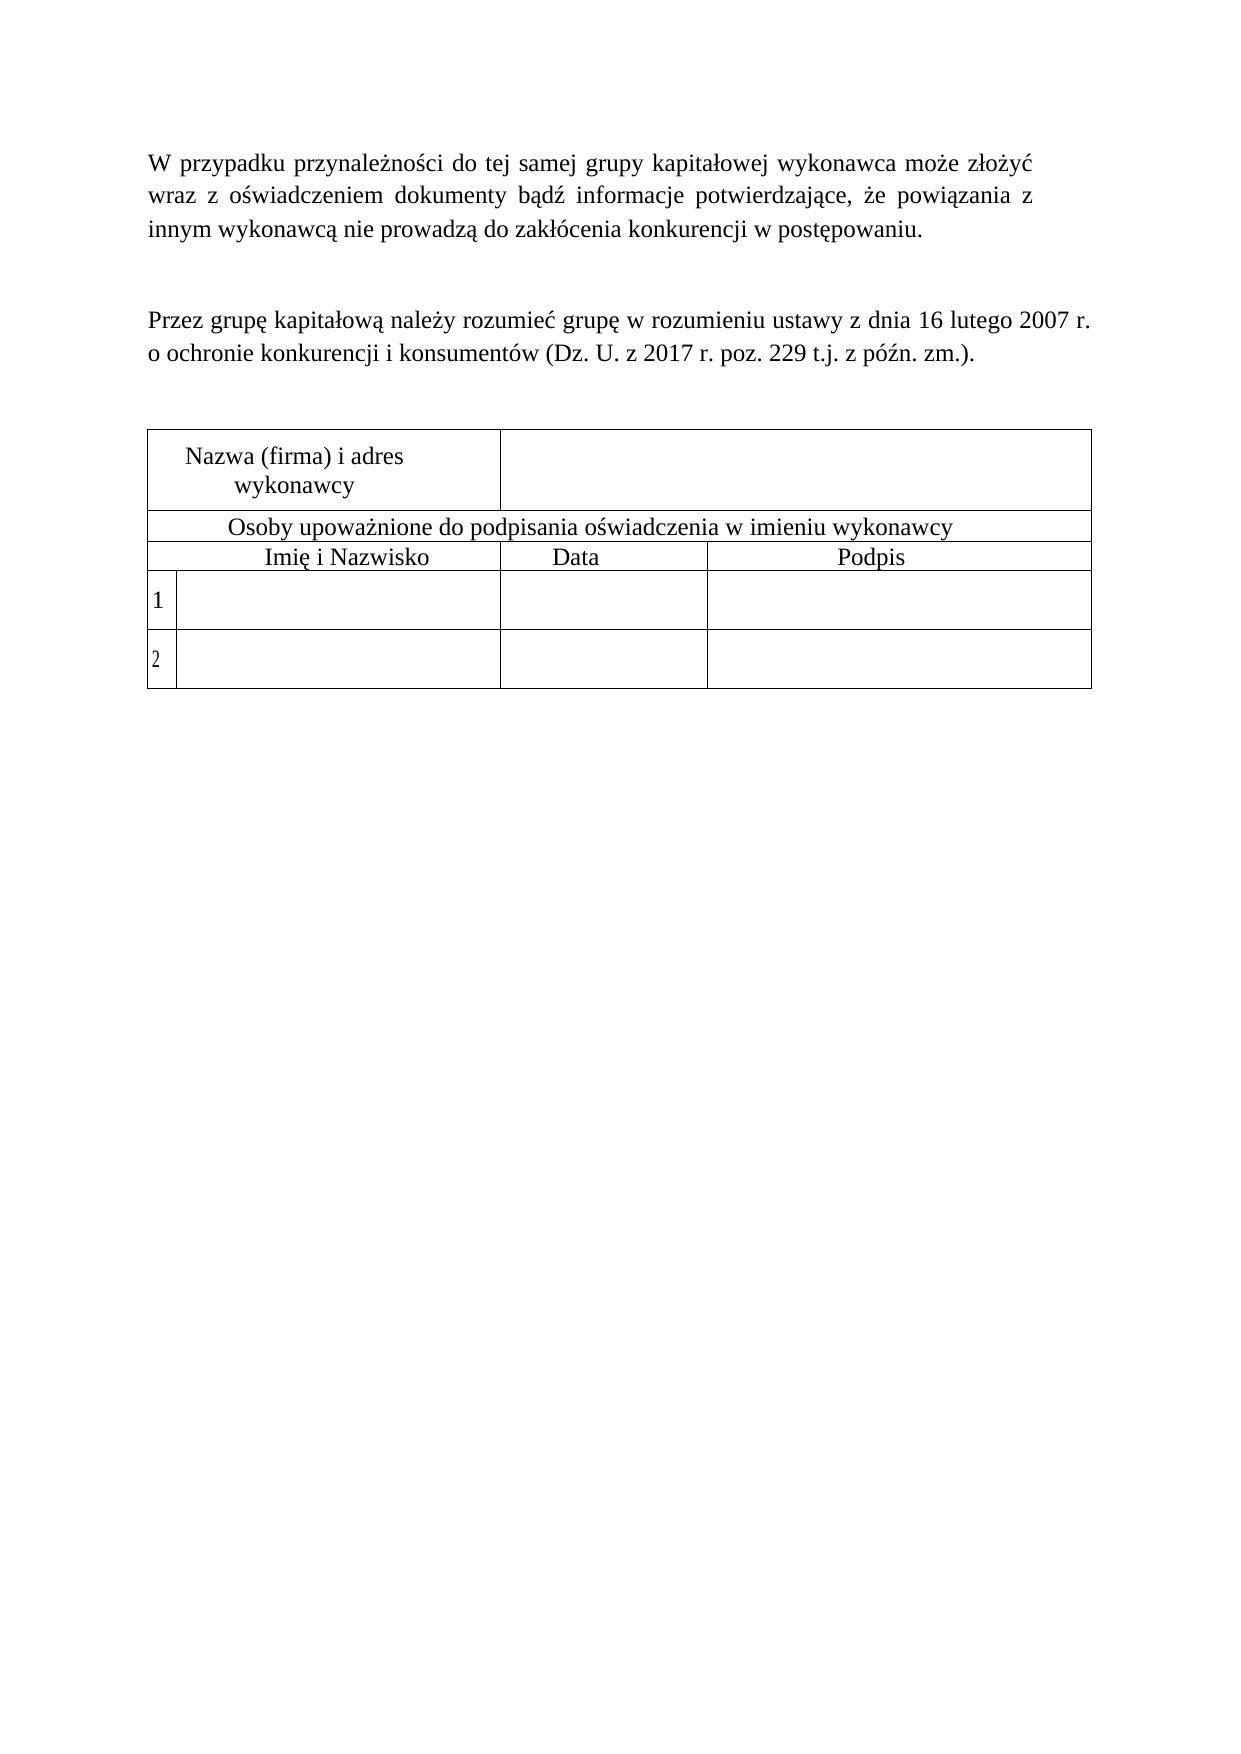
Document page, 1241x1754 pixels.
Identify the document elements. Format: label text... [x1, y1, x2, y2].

table_cell Osoby upoważnione do podpisania oświadczenia w imieniu wykonawcy [148, 511, 1091, 541]
table_cell Podpis [708, 542, 1091, 569]
table_header Nazwa (firma) i adres wykonawcy [148, 430, 500, 510]
table_cell [501, 630, 707, 688]
table_cell Imię i Nazwisko [148, 542, 500, 569]
table_cell [177, 571, 500, 628]
text Przez grupę kapitałową należy rozumieć grupę w rozumieniu ustawy z dnia 16 lutego 2007 r. o ochronie konkurencji i konsumentów (Dz. U. z 2017 r. poz. 229 t.j. z późn. zm.). [148, 305, 1093, 366]
text W przypadku przynależności do tej samej grupy kapitałowej wykonawca może złożyć wraz z oświadczeniem dokumenty bądź informacje potwierdzające, że powiązania z innym wykonawcą nie prowadzą do zakłócenia konkurencji w postępowaniu. [148, 148, 1033, 242]
table_cell 1 [148, 571, 176, 628]
table_header [501, 430, 1091, 510]
table_cell [177, 630, 500, 688]
table_cell [708, 630, 1091, 688]
table_cell 2 [148, 630, 176, 688]
table_cell Data [501, 542, 707, 569]
table_cell [501, 571, 707, 628]
table_cell [708, 571, 1091, 628]
